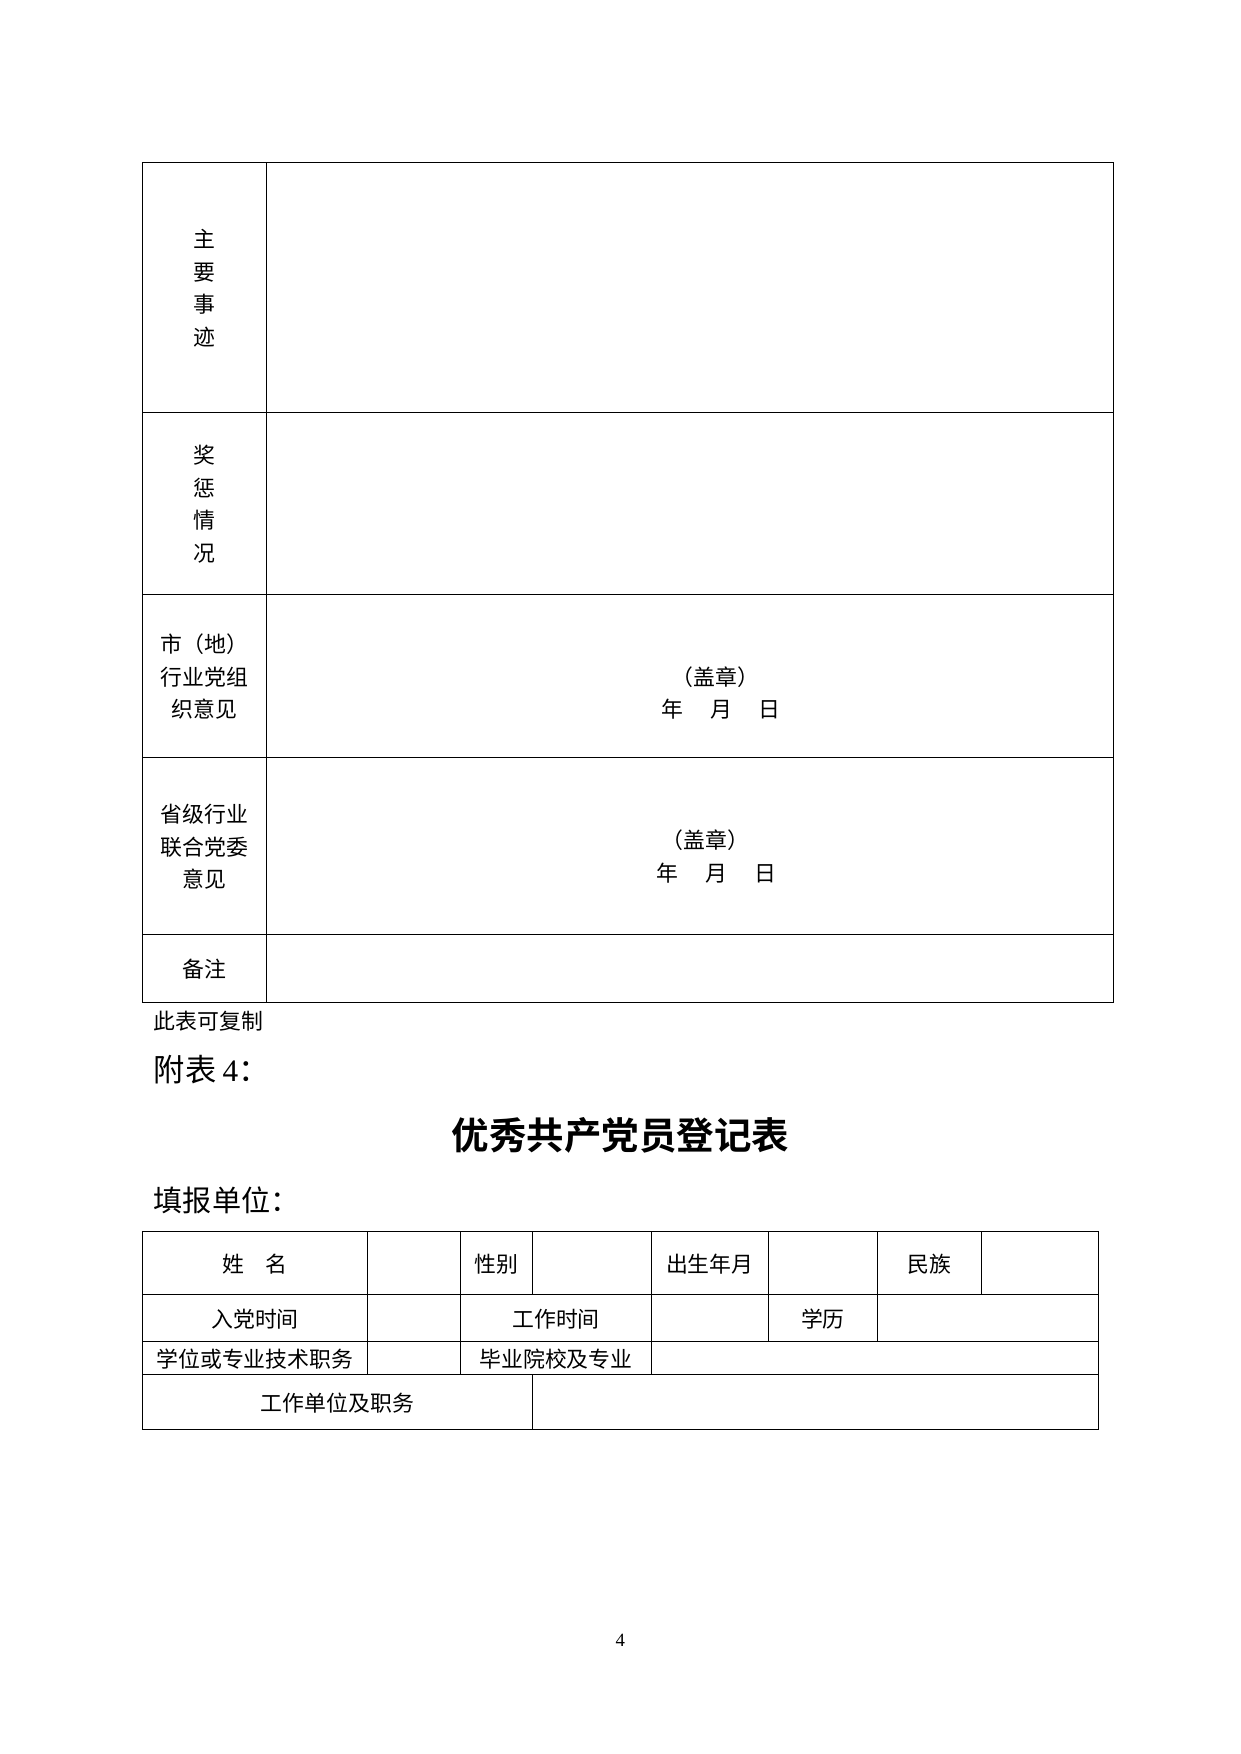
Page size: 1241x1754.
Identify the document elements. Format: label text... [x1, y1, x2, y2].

table_cell [267, 163, 1113, 412]
table_cell 学历 [769, 1295, 877, 1341]
table_cell 学位或专业技术职务 [143, 1342, 367, 1374]
text 优秀共产党员登记表 [153, 1101, 1087, 1166]
table_header 性别 [461, 1232, 532, 1294]
table_cell 备注 [143, 935, 266, 1002]
table_cell [652, 1295, 768, 1341]
table_cell [267, 413, 1113, 594]
table_cell [368, 1295, 460, 1341]
table_cell 省级行业联合党委意见 [143, 758, 266, 934]
table_cell [652, 1342, 1098, 1374]
table_cell 市（地）行业党组织意见 [143, 595, 266, 757]
table_cell （盖章） 年 月 日 [267, 758, 1113, 934]
table_cell 工作单位及职务 [143, 1375, 532, 1429]
table_cell [878, 1295, 1098, 1341]
table_cell 奖 惩 情 况 [143, 413, 266, 594]
table_cell 工作时间 [461, 1295, 651, 1341]
table_cell 主 要 事 迹 [143, 163, 266, 412]
text 此表可复制 [153, 1003, 1087, 1036]
table_cell 入党时间 [143, 1295, 367, 1341]
table_cell [533, 1375, 1098, 1429]
text 填报单位： [153, 1166, 1087, 1231]
table_header 民族 [878, 1232, 981, 1294]
table_header [368, 1232, 460, 1294]
table_cell 毕业院校及专业 [461, 1342, 651, 1374]
table_header [769, 1232, 877, 1294]
table_cell [368, 1342, 460, 1374]
table_header 姓 名 [143, 1232, 367, 1294]
text 附表4： [153, 1036, 1087, 1101]
table_cell （盖章） 年 月 日 [267, 595, 1113, 757]
table_header [533, 1232, 651, 1294]
table_header [982, 1232, 1098, 1294]
table_cell [267, 935, 1113, 1002]
table_header 出生年月 [652, 1232, 768, 1294]
